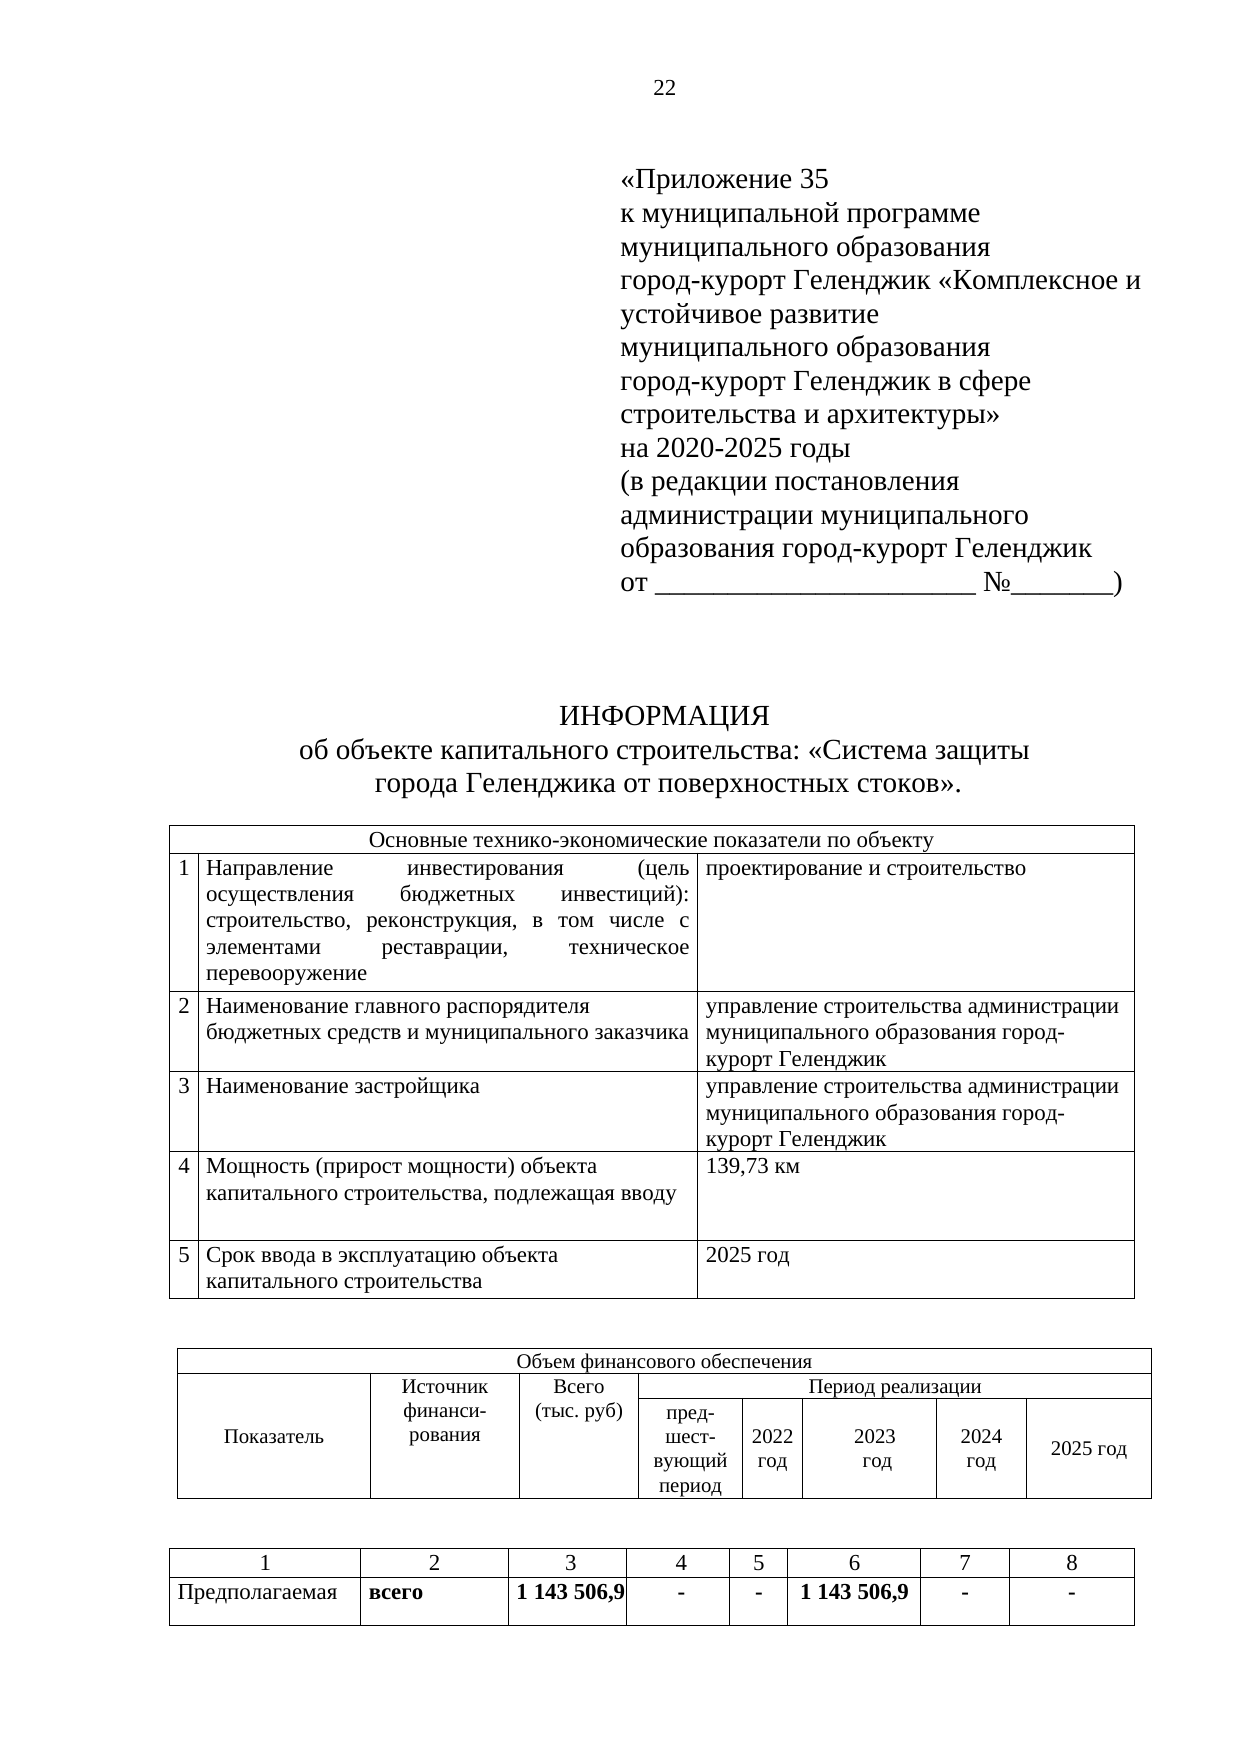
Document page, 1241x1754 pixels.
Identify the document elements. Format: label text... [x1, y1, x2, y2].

text к муниципальной программе муниципального образования [620, 195, 1152, 262]
table_cell Наименование главного распорядителя бюджетных средств и муниципального заказчика [199, 992, 697, 1071]
table_cell 2 [170, 992, 198, 1071]
table_cell 3 [170, 1072, 198, 1151]
table_cell 2022 год [743, 1399, 802, 1498]
text город-курорт Геленджик в сфере строительства и архитектуры» [620, 363, 1152, 430]
table_cell - [627, 1578, 729, 1624]
table_cell - [730, 1578, 787, 1624]
table_header 4 [627, 1549, 729, 1577]
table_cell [170, 1578, 360, 1624]
table_cell 4 [170, 1152, 198, 1240]
text об объекте капитального строительства: «Система защиты [177, 732, 1152, 765]
table_cell Наименование застройщика [199, 1072, 697, 1151]
table_cell управление строительства администрации муниципального образования город-курорт Геленджик [698, 1072, 1134, 1151]
table_header 6 [788, 1549, 920, 1577]
table_header 5 [730, 1549, 787, 1577]
table_cell Показатель [178, 1374, 370, 1498]
text город-курорт Геленджик «Комплексное и устойчивое развитие [620, 262, 1152, 329]
table_cell Источник финанси-рования [371, 1374, 519, 1498]
text города Геленджика от поверхностных стоков». [177, 765, 1152, 799]
table_cell - [921, 1578, 1009, 1624]
table_header Объем финансового обеспечения [178, 1349, 1151, 1373]
table_header 3 [509, 1549, 626, 1577]
table_cell 2025 год [1027, 1399, 1151, 1498]
table_header 7 [921, 1549, 1009, 1577]
table_cell 2024 год [937, 1399, 1026, 1498]
table_cell 1 [170, 854, 198, 991]
table_cell - [1010, 1578, 1134, 1624]
table_cell 139,73 км [698, 1152, 1134, 1240]
table_cell Мощность (прирост мощности) объекта капитального строительства, подлежащая вводу [199, 1152, 697, 1240]
table_cell 1 143 506,9 [788, 1578, 920, 1624]
table_cell 5 [170, 1241, 198, 1298]
table_cell пред-шест-вующий период [639, 1399, 742, 1498]
table_cell 2025 год [698, 1241, 1134, 1298]
text от ______________________ №_______) [620, 564, 1152, 598]
text (в редакции постановления [620, 463, 1152, 497]
table_cell управление строительства администрации муниципального образования город-курорт Геленджик [698, 992, 1134, 1071]
table_cell Всего (тыс. руб) [520, 1374, 638, 1498]
table_cell Направление инвестирования (цель осуществления бюджетных инвестиций): строительство, реконструкция, в том числе с элементами реставрации, техническое перевооружение [199, 854, 697, 991]
text образования город-курорт Геленджик [620, 531, 1152, 564]
table_cell 2023 год [803, 1399, 936, 1498]
table_cell Срок ввода в эксплуатацию объекта капитального строительства [199, 1241, 697, 1298]
table_cell всего [361, 1578, 508, 1624]
text на 2020-2025 годы [620, 430, 1152, 463]
table_header Основные технико-экономические показатели по объекту [170, 826, 1134, 853]
table_cell Период реализации [639, 1374, 1151, 1398]
table_header 1 [170, 1549, 360, 1577]
text муниципального образования [620, 329, 1152, 363]
table_cell 1 143 506,9 [509, 1578, 626, 1624]
table_cell проектирование и строительство [698, 854, 1134, 991]
text администрации муниципального [620, 497, 1152, 531]
text «Приложение 35 [620, 162, 1152, 195]
text ИНФОРМАЦИЯ [177, 698, 1152, 732]
table_header 2 [361, 1549, 508, 1577]
table_header 8 [1010, 1549, 1134, 1577]
